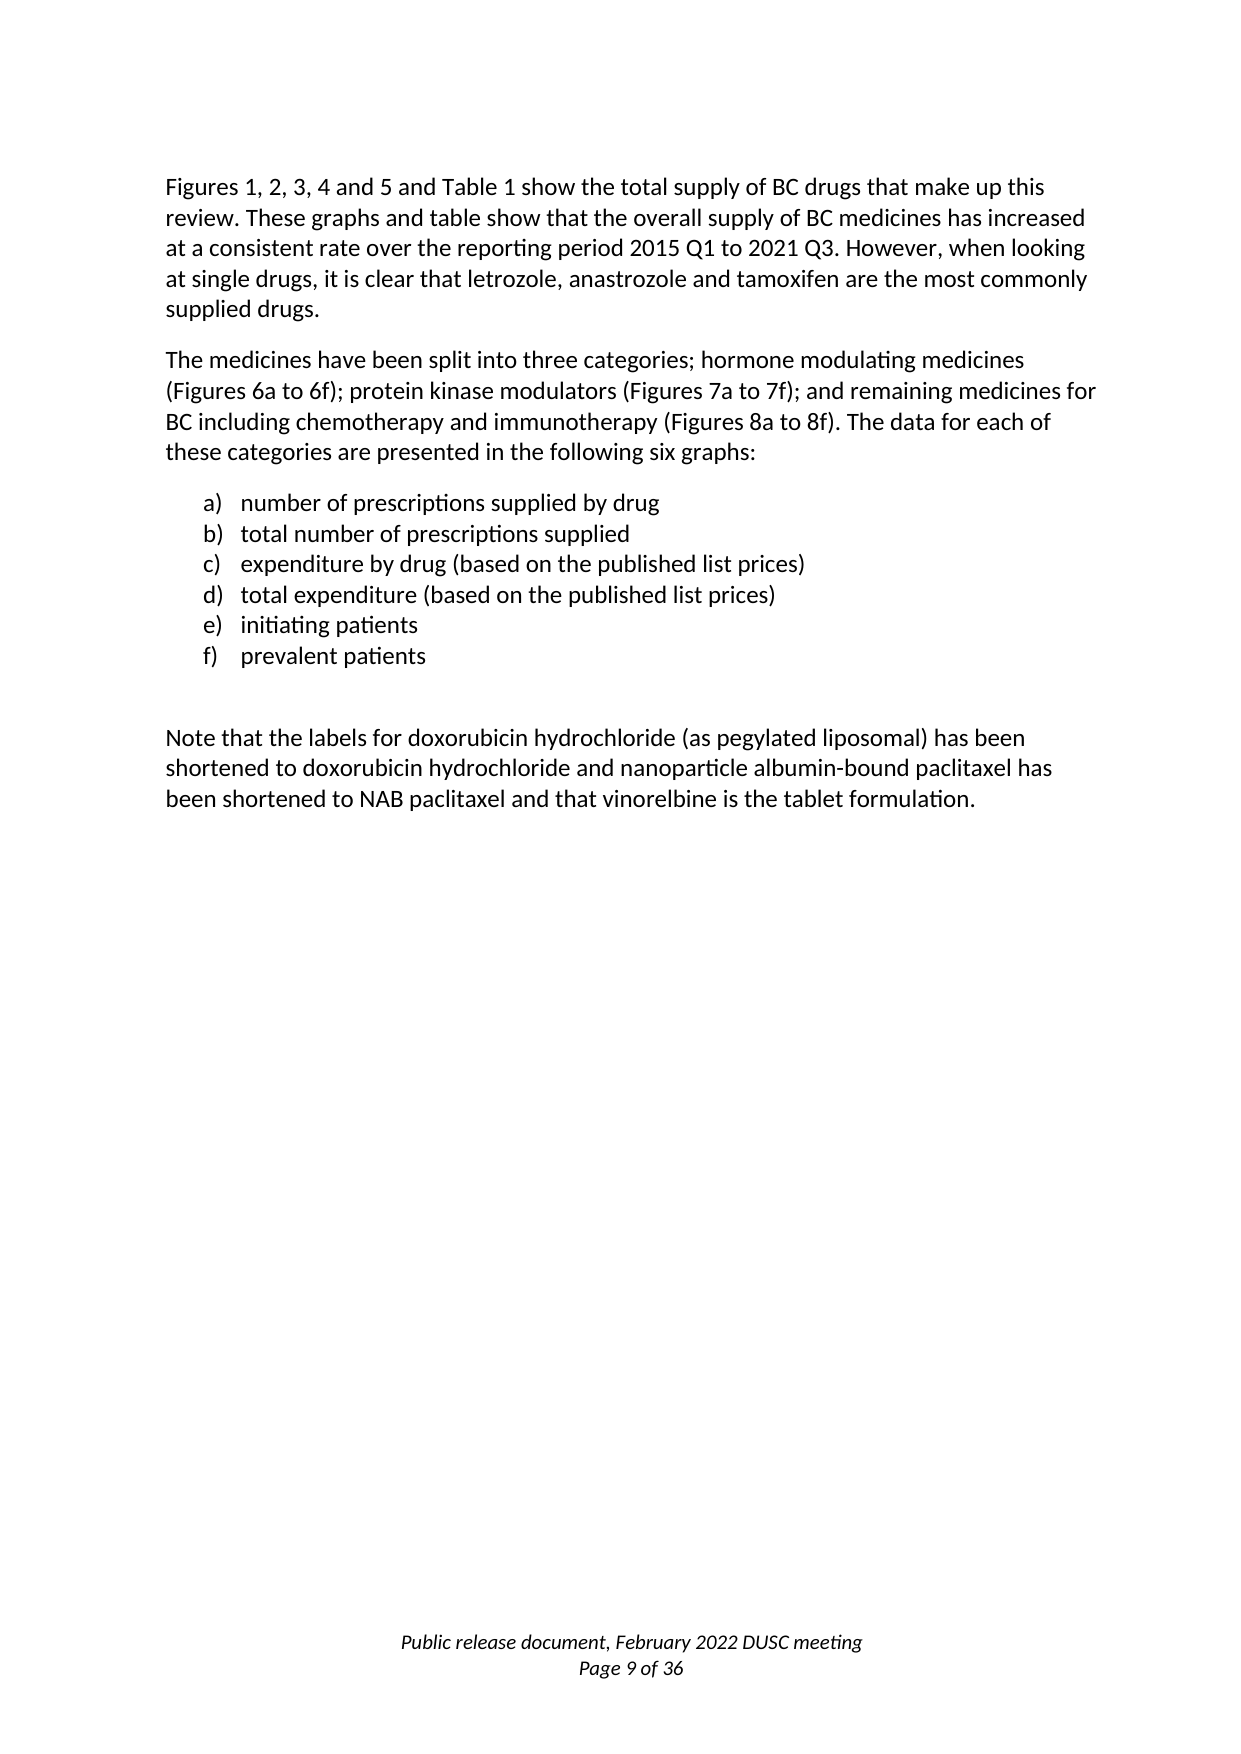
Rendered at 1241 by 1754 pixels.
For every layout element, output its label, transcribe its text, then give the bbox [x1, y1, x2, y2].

text The medicines have been split into three categories; hormone modulating medicines (Figures 6a to 6f); protein kinase modulators (Figures 7a to 7f); and remaining medicines for BC including chemotherapy and immunotherapy (Figures 8a to 8f). The data for each of these categories are presented in the following six graphs: [165, 345, 1098, 467]
list total expenditure (based on the published list prices) [203, 579, 1098, 610]
text Note that the labels for doxorubicin hydrochloride (as pegylated liposomal) has been shortened to doxorubicin hydrochloride and nanoparticle albumin-bound paclitaxel has been shortened to NAB paclitaxel and that vinorelbine is the tablet formulation. [165, 722, 1098, 814]
list prevalent patients [203, 640, 1098, 671]
text Figures 1, 2, 3, 4 and 5 and Table 1 show the total supply of BC drugs that make up this review. These graphs and table show that the overall supply of BC medicines has increased at a consistent rate over the reporting period 2015 Q1 to 2021 Q3. However, when looking at single drugs, it is clear that letrozole, anastrozole and tamoxifen are the most commonly supplied drugs. [165, 171, 1098, 324]
list total number of prescriptions supplied [203, 518, 1098, 549]
list expenditure by drug (based on the published list prices) [203, 549, 1098, 579]
list initiating patients [203, 610, 1098, 640]
list number of prescriptions supplied by drug [203, 488, 1098, 518]
